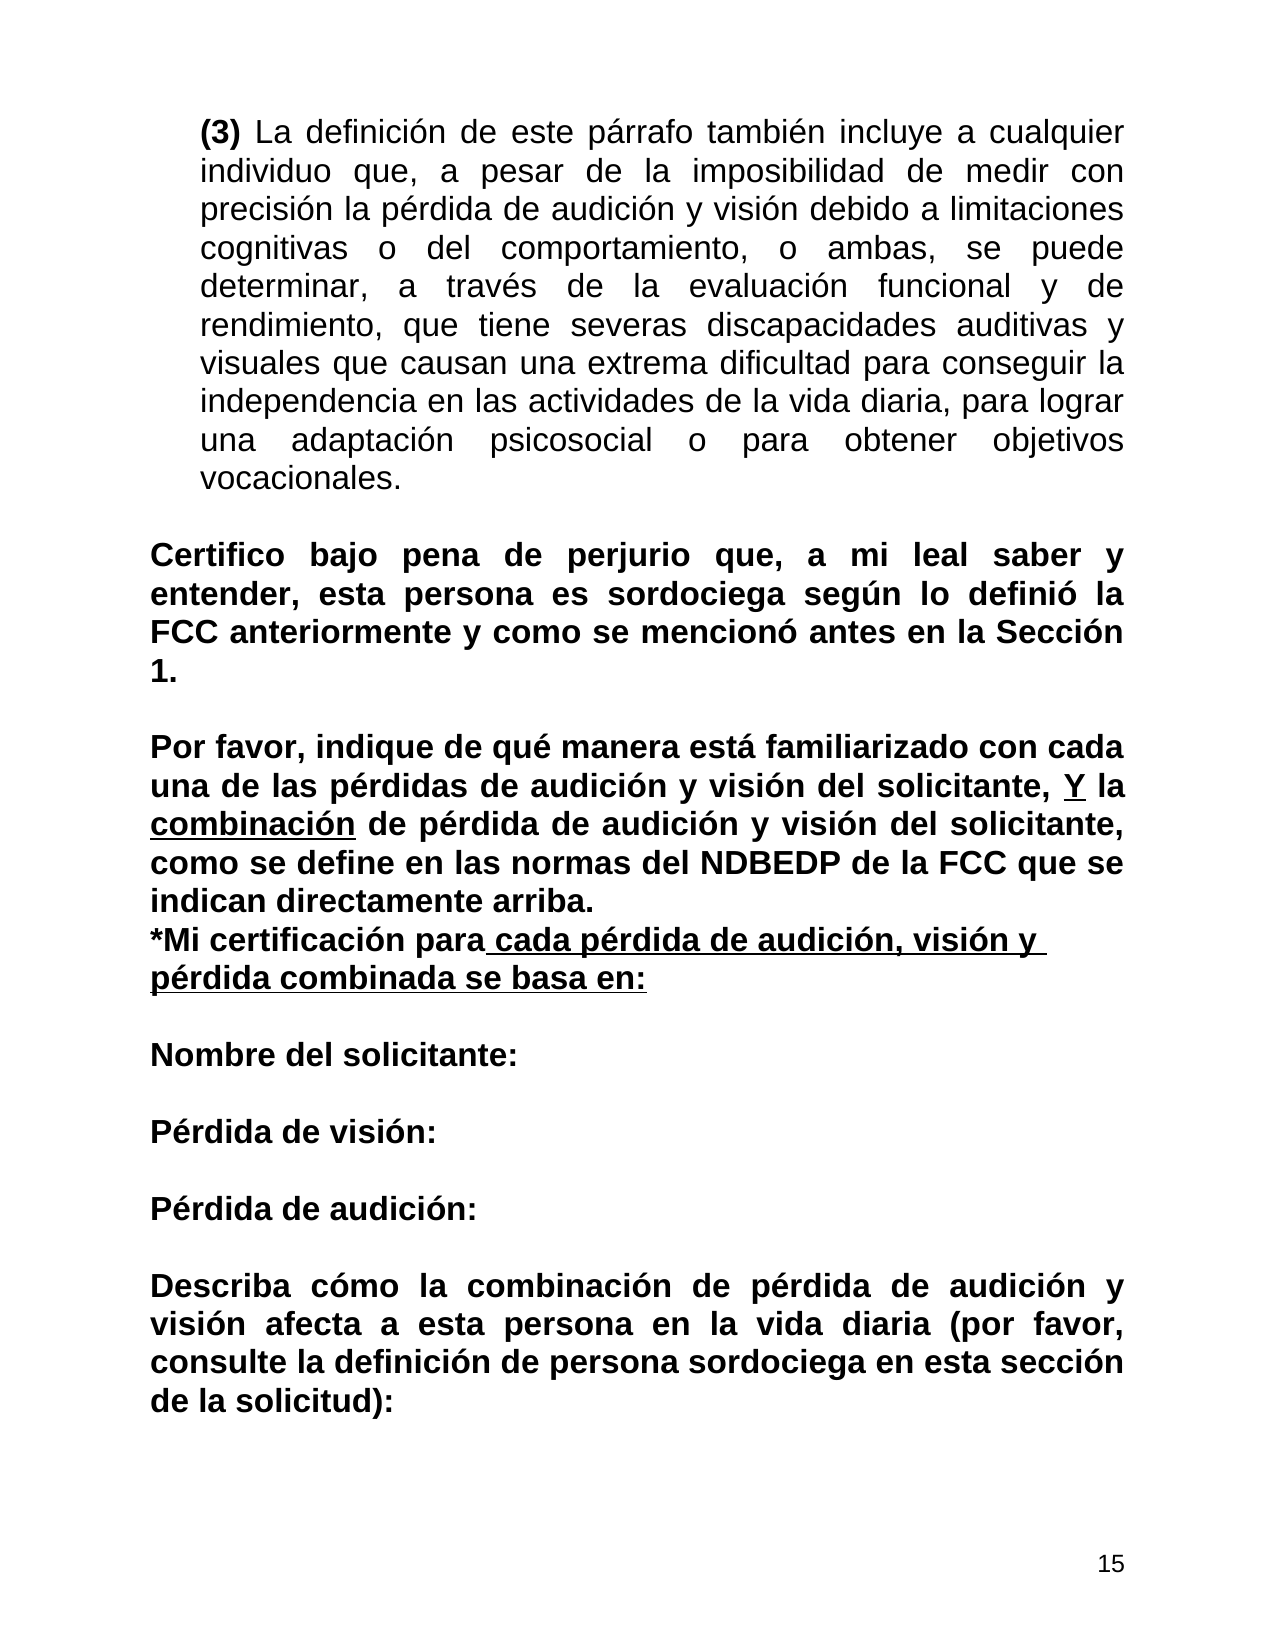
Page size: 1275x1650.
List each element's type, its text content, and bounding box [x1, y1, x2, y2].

text Pérdida de visión: [150, 1112, 1125, 1150]
text (3) La definición de este párrafo también incluye a cualquier individuo que, a pesar de la imposibilidad de medir con precisión la pérdida de audición y visión debido a limitaciones cognitivas o del comportamiento, o ambas, se puede determinar, a través de la evaluación funcional y de rendimiento, que tiene severas discapacidades auditivas y visuales que causan una extrema dificultad para conseguir la independencia en las actividades de la vida diaria, para lograr una adaptación psicosocial o para obtener objetivos vocacionales. [200, 112, 1125, 497]
text Describa cómo la combinación de pérdida de audición y visión afecta a esta persona en la vida diaria (por favor, consulte la definición de persona sordociega en esta sección de la solicitud): [150, 1266, 1125, 1419]
text Pérdida de audición: [150, 1189, 1125, 1227]
text *Mi certificación para cada pérdida de audición, visión y pérdida combinada se basa en: [150, 920, 1125, 997]
text Nombre del solicitante: [150, 1035, 1125, 1073]
text Por favor, indique de qué manera está familiarizado con cada una de las pérdidas de audición y visión del solicitante, Y la combinación de pérdida de audición y visión del solicitante, como se define en las normas del NDBEDP de la FCC que se indican directamente arriba. [150, 727, 1125, 920]
text Certifico bajo pena de perjurio que, a mi leal saber y entender, esta persona es sordociega según lo definió la FCC anteriormente y como se mencionó antes en la Sección 1. [150, 535, 1125, 689]
